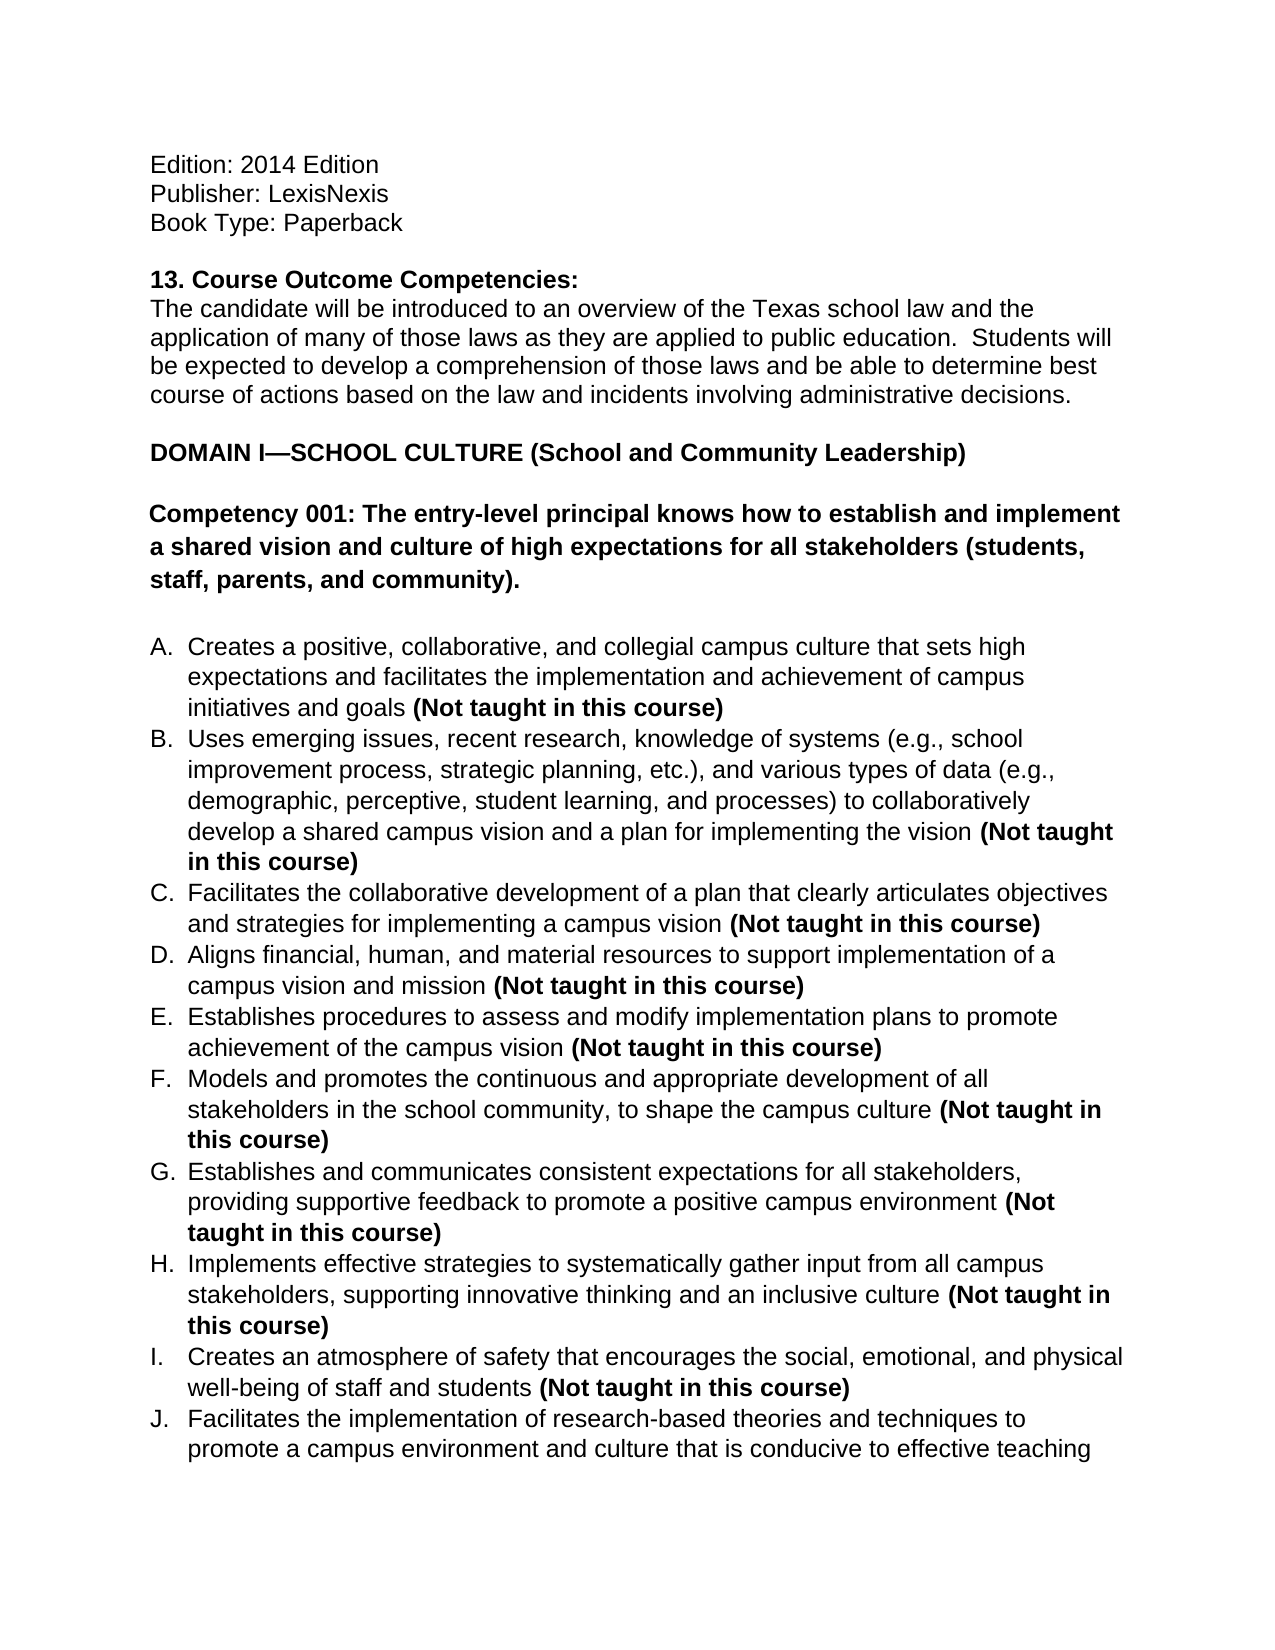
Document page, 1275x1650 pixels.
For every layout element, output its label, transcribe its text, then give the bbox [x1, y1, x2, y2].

list Aligns financial, human, and material resources to support implementation of a campus vision and mission (Not taught in this course) [150, 940, 1125, 1000]
text Book Type: Paperback [150, 207, 1125, 236]
text Edition: 2014 Edition [150, 150, 1125, 179]
list Uses emerging issues, recent research, knowledge of systems (e.g., school improvement process, strategic planning, etc.), and various types of data (e.g., demographic, perceptive, student learning, and processes) to collaboratively develop a shared campus vision and a plan for implementing the vision (Not taught in this course) [150, 724, 1125, 876]
list Facilitates the collaborative development of a plan that clearly articulates objectives and strategies for implementing a campus vision (Not taught in this course) [150, 878, 1125, 938]
list Creates an atmosphere of safety that encourages the social, emotional, and physical well-being of staff and students (Not taught in this course) [150, 1342, 1125, 1401]
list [150, 1404, 1125, 1463]
text The candidate will be introduced to an overview of the Texas school law and the application of many of those laws as they are applied to public education. Students will be expected to develop a comprehension of those laws and be able to determine best course of actions based on the law and incidents involving administrative decisions. [150, 294, 1125, 409]
subtitle 13. Course Outcome Competencies: [150, 265, 1125, 294]
list Models and promotes the continuous and appropriate development of all stakeholders in the school community, to shape the campus culture (Not taught in this course) [150, 1064, 1125, 1154]
list Implements effective strategies to systematically gather input from all campus stakeholders, supporting innovative thinking and an inclusive culture (Not taught in this course) [150, 1249, 1125, 1339]
list Establishes and communicates consistent expectations for all stakeholders, providing supportive feedback to promote a positive campus environment (Not taught in this course) [150, 1157, 1125, 1247]
list Establishes procedures to assess and modify implementation plans to promote achievement of the campus vision (Not taught in this course) [150, 1002, 1125, 1062]
text Publisher: LexisNexis [150, 179, 1125, 207]
list Creates a positive, collaborative, and collegial campus culture that sets high expectations and facilitates the implementation and achievement of campus initiatives and goals (Not taught in this course) [150, 632, 1125, 722]
text Competency 001: The entry-level principal knows how to establish and implement a shared vision and culture of high expectations for all stakeholders (students, staff, parents, and community). [148, 499, 1125, 594]
subtitle DOMAIN I—SCHOOL CULTURE (School and Community Leadership) [150, 437, 1125, 466]
